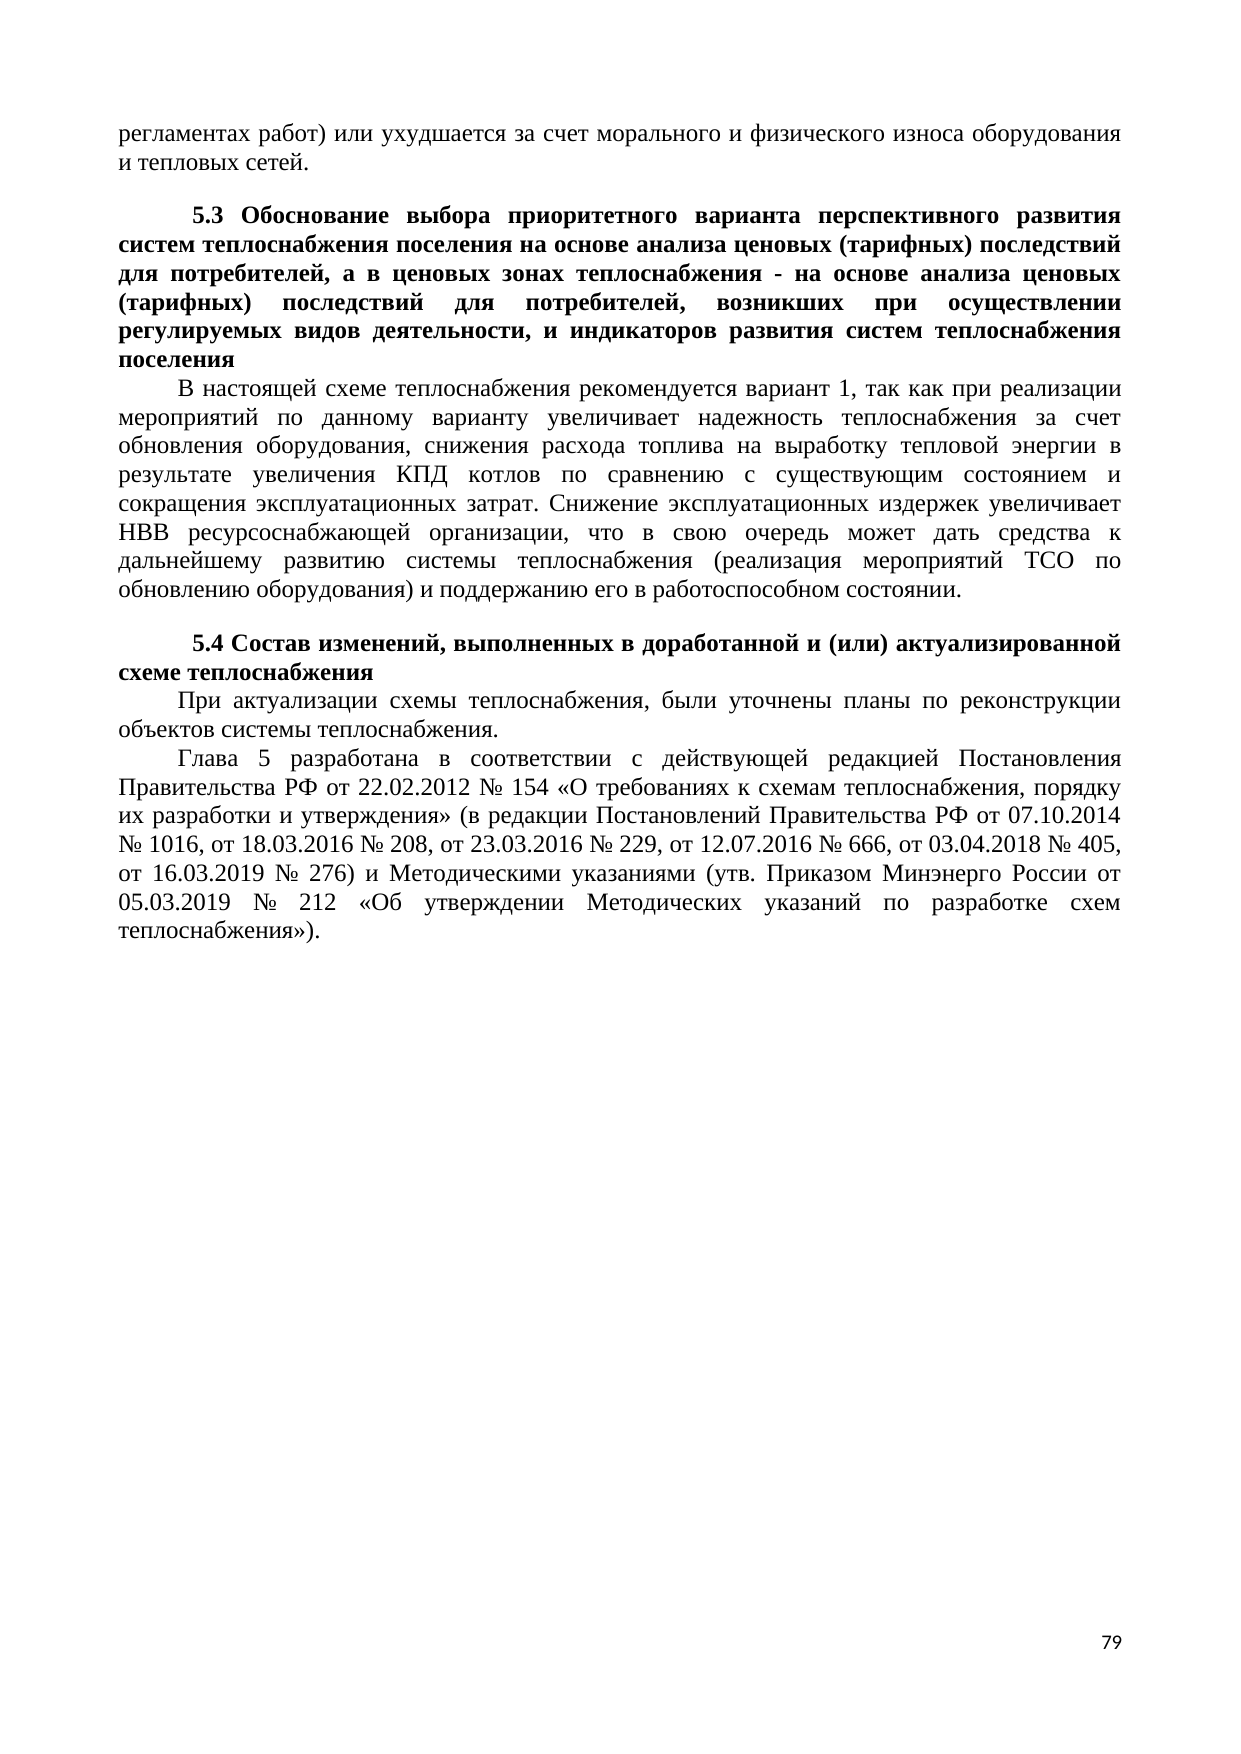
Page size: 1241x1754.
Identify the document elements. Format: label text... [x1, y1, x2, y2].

subtitle 5.4 Состав изменений, выполненных в доработанной и (или) актуализированной схеме теплоснабжения [118, 628, 1122, 686]
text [118, 118, 1122, 176]
subtitle 5.3 Обоснование выбора приоритетного варианта перспективного развития систем теплоснабжения поселения на основе анализа ценовых (тарифных) последствий для потребителей, а в ценовых зонах теплоснабжения - на основе анализа ценовых (тарифных) последствий для потребителей, возникших при осуществлении регулируемых видов деятельности, и индикаторов развития систем теплоснабжения поселения [118, 201, 1122, 373]
text При актуализации схемы теплоснабжения, были уточнены планы по реконструкции объектов системы теплоснабжения. [118, 686, 1122, 743]
text Глава 5 разработана в соответствии с действующей редакцией Постановления Правительства РФ от 22.02.2012 № 154 «О требованиях к схемам теплоснабжения, порядку их разработки и утверждения» (в редакции Постановлений Правительства РФ от 07.10.2014 № 1016, от 18.03.2016 № 208, от 23.03.2016 № 229, от 12.07.2016 № 666, от 03.04.2018 № 405, от 16.03.2019 № 276) и Методическими указаниями (утв. Приказом Минэнерго России от 05.03.2019 № 212 «Об утверждении Методических указаний по разработке схем теплоснабжения»). [118, 743, 1122, 944]
text В настоящей схеме теплоснабжения рекомендуется вариант 1, так как при реализации мероприятий по данному варианту увеличивает надежность теплоснабжения за счет обновления оборудования, снижения расхода топлива на выработку тепловой энергии в результате увеличения КПД котлов по сравнению с существующим состоянием и сокращения эксплуатационных затрат. Снижение эксплуатационных издержек увеличивает НВВ ресурсоснабжающей организации, что в свою очередь может дать средства к дальнейшему развитию системы теплоснабжения (реализация мероприятий ТСО по обновлению оборудования) и поддержанию его в работоспособном состоянии. [118, 373, 1122, 603]
